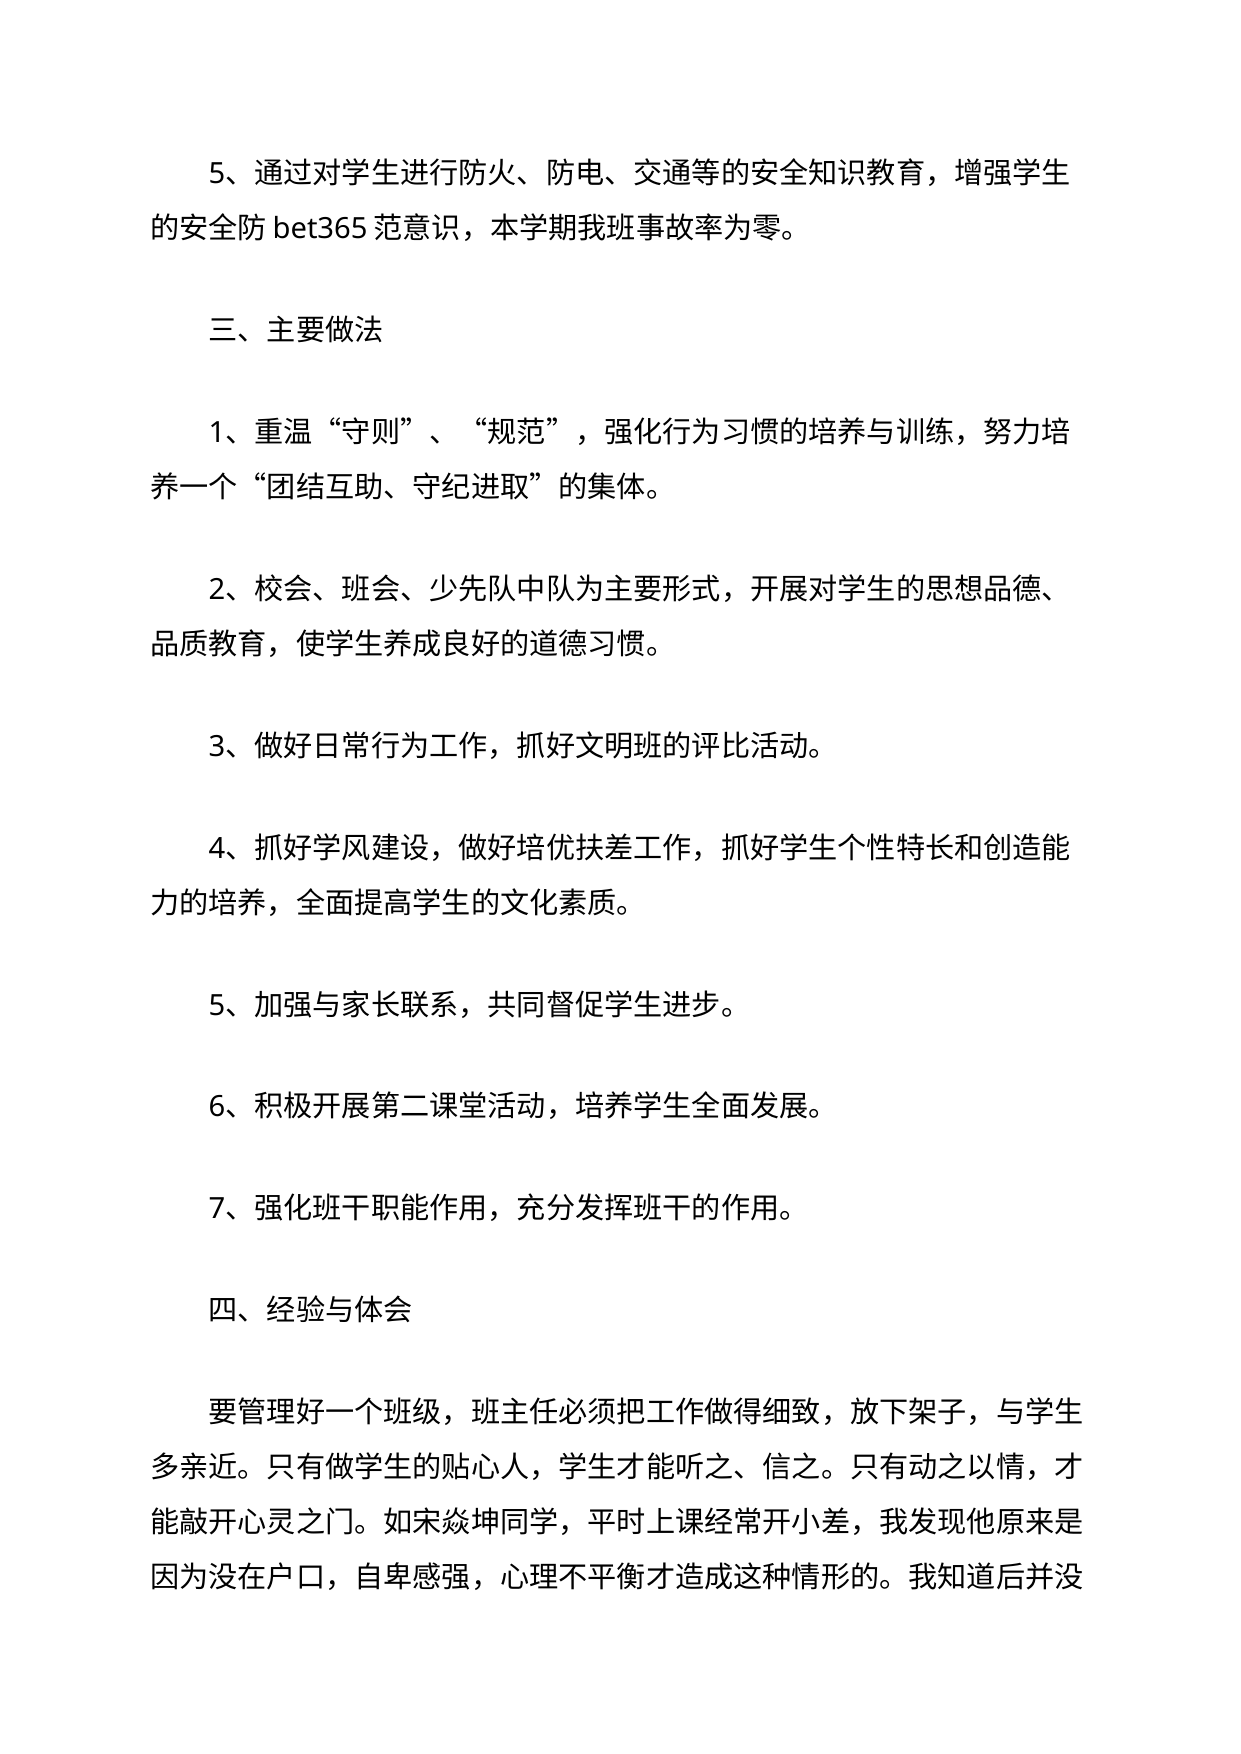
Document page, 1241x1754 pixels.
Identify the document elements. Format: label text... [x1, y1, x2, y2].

text 3、做好日常行为工作，抓好文明班的评比活动。 [150, 722, 1090, 765]
text 三、主要做法 [150, 307, 1090, 349]
text 7、强化班干职能作用，充分发挥班干的作用。 [150, 1185, 1090, 1227]
text 1、重温“守则”、“规范”，强化行为习惯的培养与训练，努力培养一个“团结互助、守纪进取”的集体。 [150, 409, 1090, 506]
text 5、加强与家长联系，共同督促学生进步。 [150, 981, 1090, 1023]
text 四、经验与体会 [150, 1287, 1090, 1329]
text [150, 1389, 1090, 1596]
text 4、抓好学风建设，做好培优扶差工作，抓好学生个性特长和创造能力的培养，全面提高学生的文化素质。 [150, 824, 1090, 922]
text 2、校会、班会、少先队中队为主要形式，开展对学生的思想品德、品质教育，使学生养成良好的道德习惯。 [150, 566, 1090, 663]
text 6、积极开展第二课堂活动，培养学生全面发展。 [150, 1083, 1090, 1125]
text 5、通过对学生进行防火、防电、交通等的安全知识教育，增强学生的安全防bet365范意识，本学期我班事故率为零。 [150, 150, 1090, 247]
